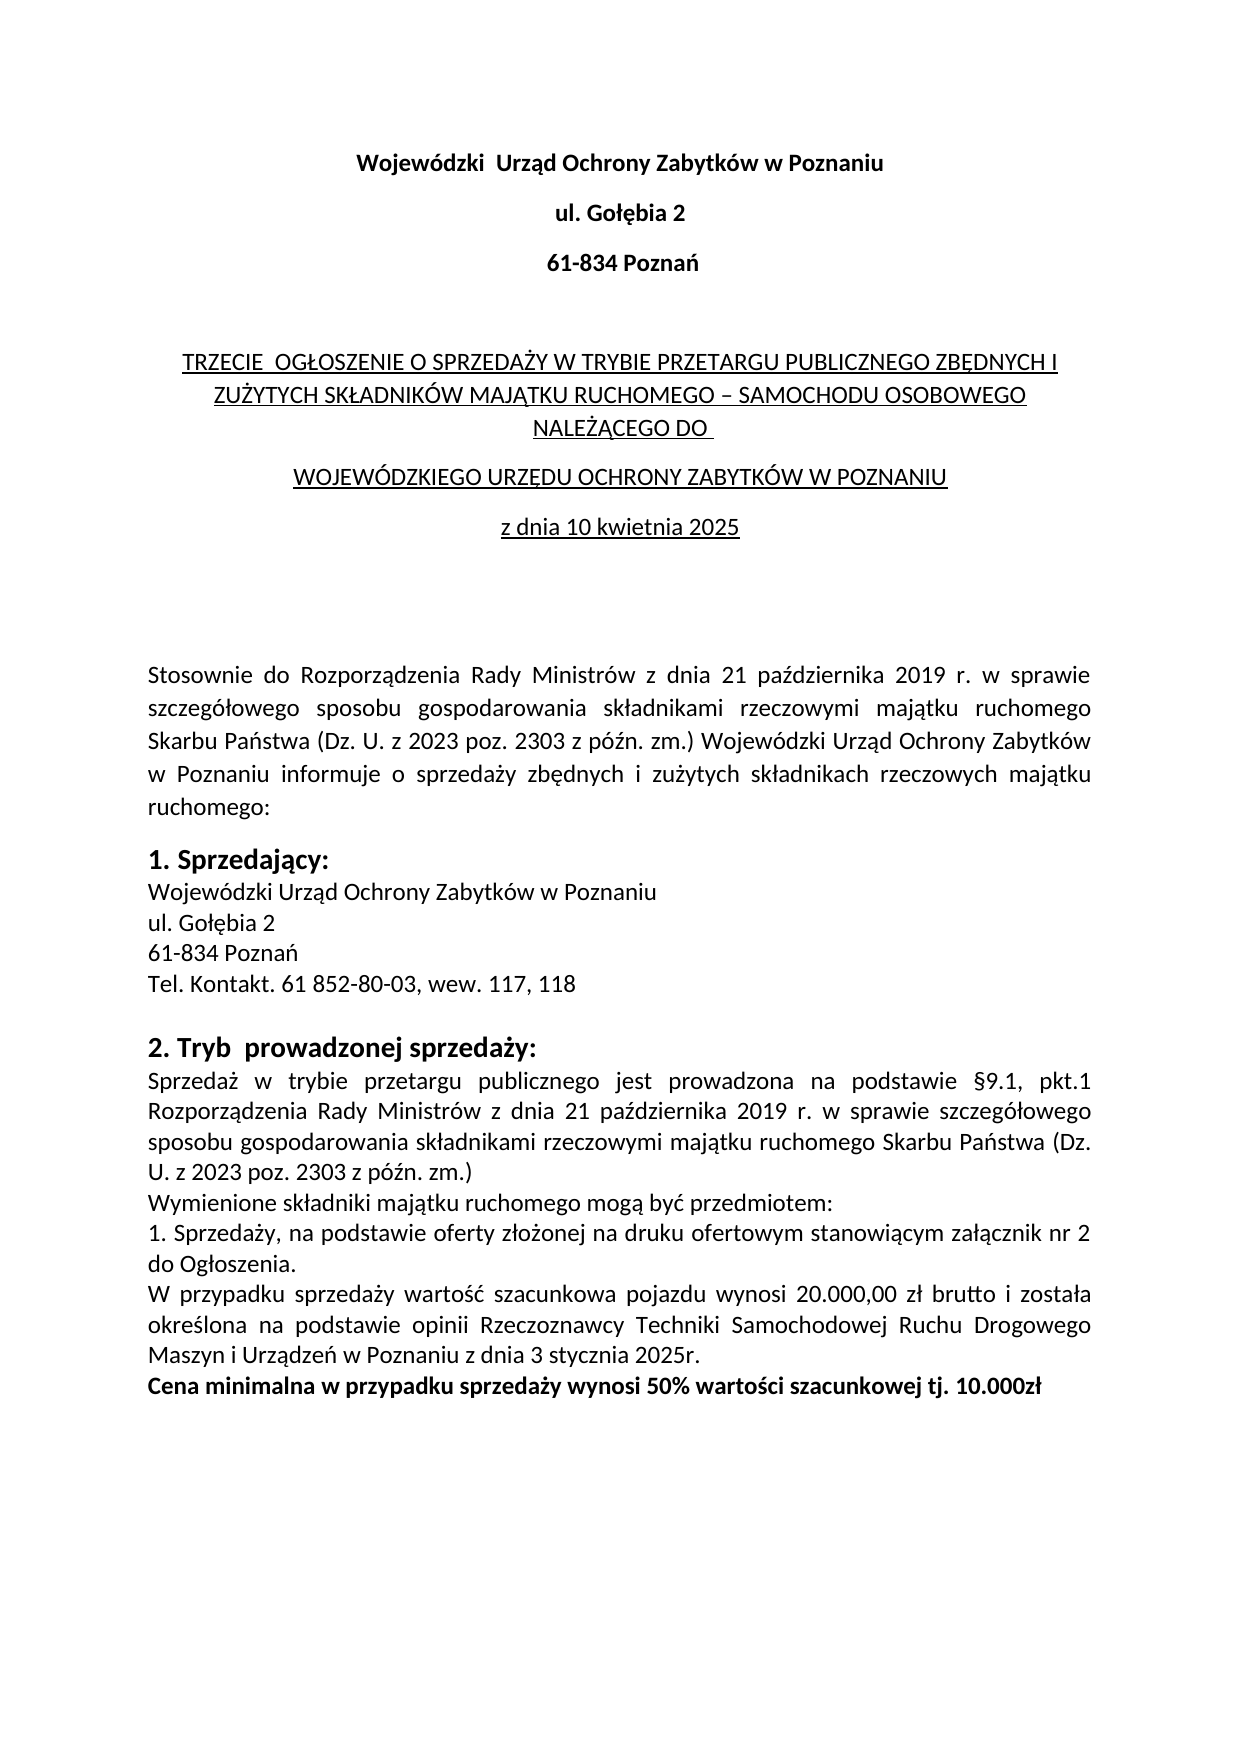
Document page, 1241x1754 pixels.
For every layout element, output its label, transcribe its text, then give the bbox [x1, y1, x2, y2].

text Stosownie do Rozporządzenia Rady Ministrów z dnia 21 października 2019 r. w sprawie szczegółowego sposobu gospodarowania składnikami rzeczowymi majątku ruchomego Skarbu Państwa (Dz. U. z 2023 poz. 2303 z późn. zm.) Wojewódzki Urząd Ochrony Zabytków w Poznaniu informuje o sprzedaży zbędnych i zużytych składnikach rzeczowych majątku ruchomego: [148, 660, 1093, 822]
text Wymienione składniki majątku ruchomego mogą być przedmiotem: [148, 1187, 1093, 1217]
text TRZECIE OGŁOSZENIE O SPRZEDAŻY W TRYBIE PRZETARGU PUBLICZNEGO ZBĘDNYCH I ZUŻYTYCH SKŁADNIKÓW MAJĄTKU RUCHOMEGO – SAMOCHODU OSOBOWEGO NALEŻĄCEGO DO [148, 346, 1093, 442]
text 2. Tryb prowadzonej sprzedaży: [148, 1029, 1093, 1065]
text Cena minimalna w przypadku sprzedaży wynosi 50% wartości szacunkowej tj. 10.000zł [148, 1370, 1093, 1401]
text z dnia 10 kwietnia 2025 [148, 511, 1093, 541]
text W przypadku sprzedaży wartość szacunkowa pojazdu wynosi 20.000,00 zł brutto i została określona na podstawie opinii Rzeczoznawcy Techniki Samochodowej Ruchu Drogowego Maszyn i Urządzeń w Poznaniu z dnia 3 stycznia 2025r. [148, 1278, 1093, 1370]
text Wojewódzki Urząd Ochrony Zabytków w Poznaniu [148, 148, 1093, 178]
text Tel. Kontakt. 61 852-80-03, wew. 117, 118 [148, 968, 1093, 999]
text Wojewódzki Urząd Ochrony Zabytków w Poznaniu [148, 877, 1093, 907]
text WOJEWÓDZKIEGO URZĘDU OCHRONY ZABYTKÓW W POZNANIU [148, 461, 1093, 492]
text ul. Gołębia 2 [148, 907, 1093, 938]
text 1. Sprzedaży, na podstawie oferty złożonej na druku ofertowym stanowiącym załącznik nr 2 do Ogłoszenia. [148, 1217, 1093, 1278]
text Sprzedaż w trybie przetargu publicznego jest prowadzona na podstawie §9.1, pkt.1 Rozporządzenia Rady Ministrów z dnia 21 października 2019 r. w sprawie szczegółowego sposobu gospodarowania składnikami rzeczowymi majątku ruchomego Skarbu Państwa (Dz. U. z 2023 poz. 2303 z późn. zm.) [148, 1065, 1093, 1187]
text 61-834 Poznań [148, 938, 1093, 968]
text ul. Gołębia 2 [148, 197, 1093, 228]
list Sprzedający: [148, 841, 1093, 877]
text 61-834 Poznań [148, 247, 1093, 277]
